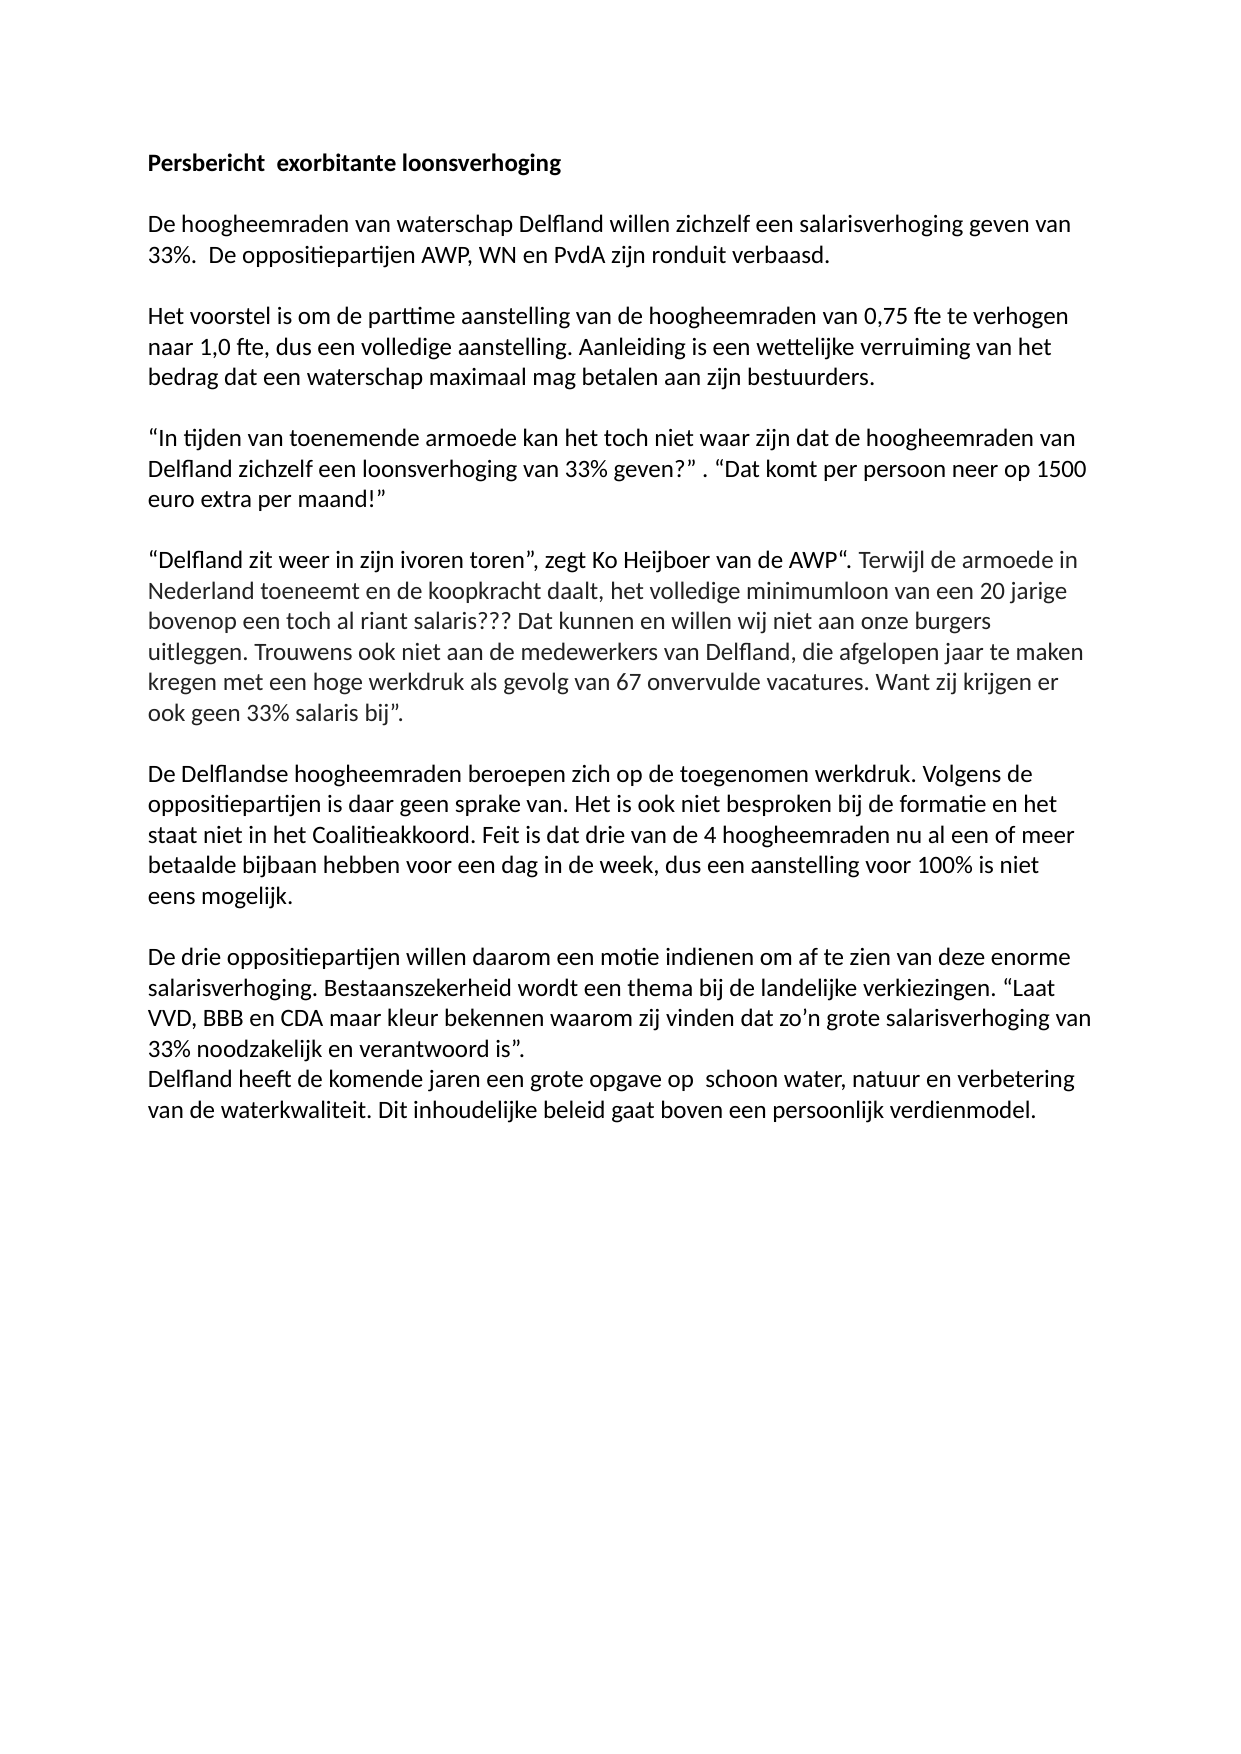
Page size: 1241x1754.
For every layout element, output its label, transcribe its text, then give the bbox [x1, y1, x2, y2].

text “Delfland zit weer in zijn ivoren toren”, zegt Ko Heijboer van de AWP“. Terwijl de armoede in Nederland toeneemt en de koopkracht daalt, het volledige minimumloon van een 20 jarige bovenop een toch al riant salaris??? Dat kunnen en willen wij niet aan onze burgers uitleggen. Trouwens ook niet aan de medewerkers van Delfland, die afgelopen jaar te maken kregen met een hoge werkdruk als gevolg van 67 onvervulde vacatures. Want zij krijgen er ook geen 33% salaris bij”. [404, 544, 1093, 727]
text “In tijden van toenemende armoede kan het toch niet waar zijn dat de hoogheemraden van Delfland zichzelf een loonsverhoging van 33% geven?” . “Dat komt per persoon neer op 1500 euro extra per maand!” [148, 422, 1093, 544]
text Persbericht exorbitante loonsverhoging [148, 148, 1093, 178]
text De hoogheemraden van waterschap Delfland willen zichzelf een salarisverhoging geven van 33%. De oppositiepartijen AWP, WN en PvdA zijn ronduit verbaasd. [148, 209, 1093, 270]
text De drie oppositiepartijen willen daarom een motie indienen om af te zien van deze enorme salarisverhoging. Bestaanszekerheid wordt een thema bij de landelijke verkiezingen. “Laat VVD, BBB en CDA maar kleur bekennen waarom zij vinden dat zo’n grote salarisverhoging van 33% noodzakelijk en verantwoord is”. [148, 941, 1093, 1063]
text Delfland heeft de komende jaren een grote opgave op schoon water, natuur en verbetering van de waterkwaliteit. Dit inhoudelijke beleid gaat boven een persoonlijk verdienmodel. [148, 1063, 1093, 1124]
text De Delflandse hoogheemraden beroepen zich op de toegenomen werkdruk. Volgens de oppositiepartijen is daar geen sprake van. Het is ook niet besproken bij de formatie en het staat niet in het Coalitieakkoord. Feit is dat drie van de 4 hoogheemraden nu al een of meer betaalde bijbaan hebben voor een dag in de week, dus een aanstelling voor 100% is niet eens mogelijk. [148, 758, 1093, 941]
text Het voorstel is om de parttime aanstelling van de hoogheemraden van 0,75 fte te verhogen naar 1,0 fte, dus een volledige aanstelling. Aanleiding is een wettelijke verruiming van het bedrag dat een waterschap maximaal mag betalen aan zijn bestuurders. [148, 300, 1093, 392]
